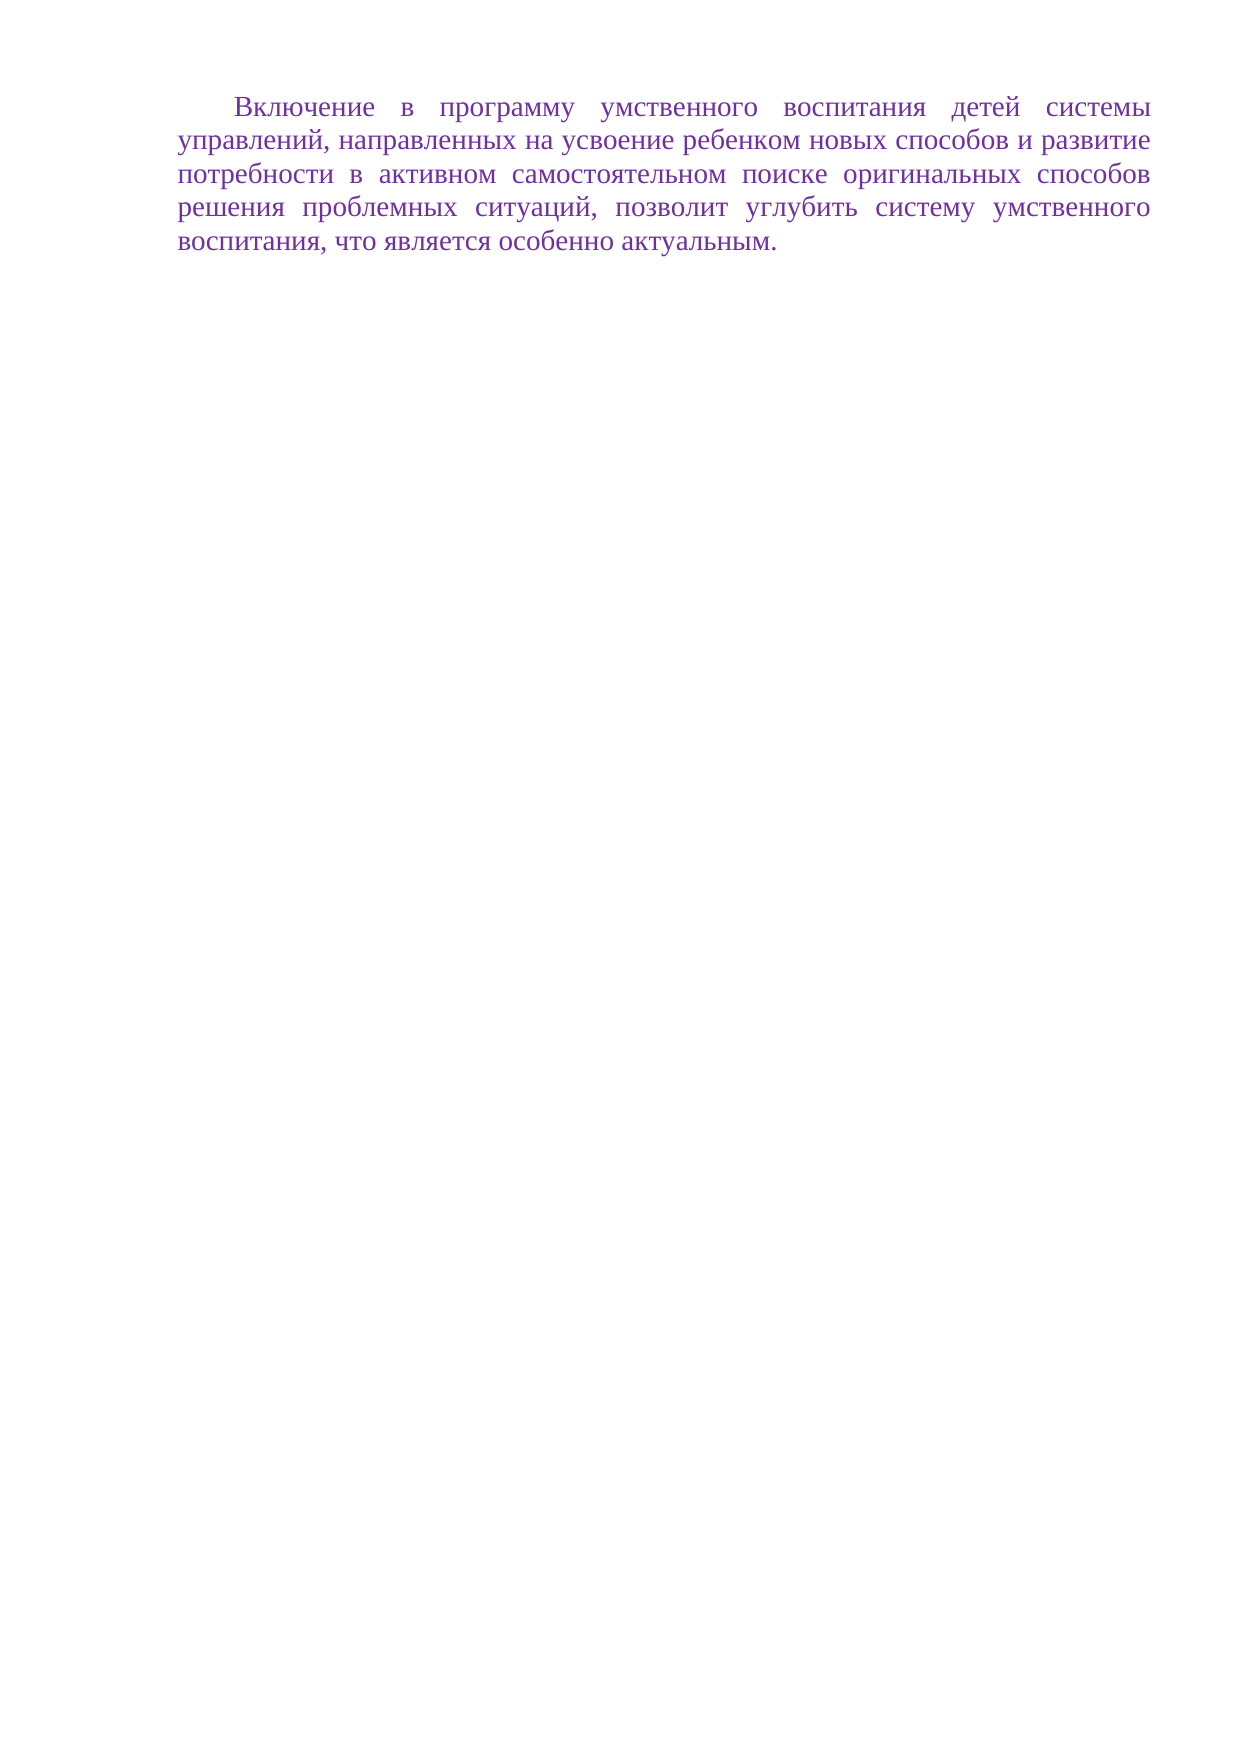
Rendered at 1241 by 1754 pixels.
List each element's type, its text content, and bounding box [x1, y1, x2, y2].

text Включение в программу умственного воспитания детей системы управлений, направленных на усвоение ребенком новых способов и развитие потребности в активном самостоятельном поиске оригинальных способов решения проблемных ситуаций, позволит углубить систему умственного воспитания, что является особенно актуальным. [177, 89, 1152, 256]
